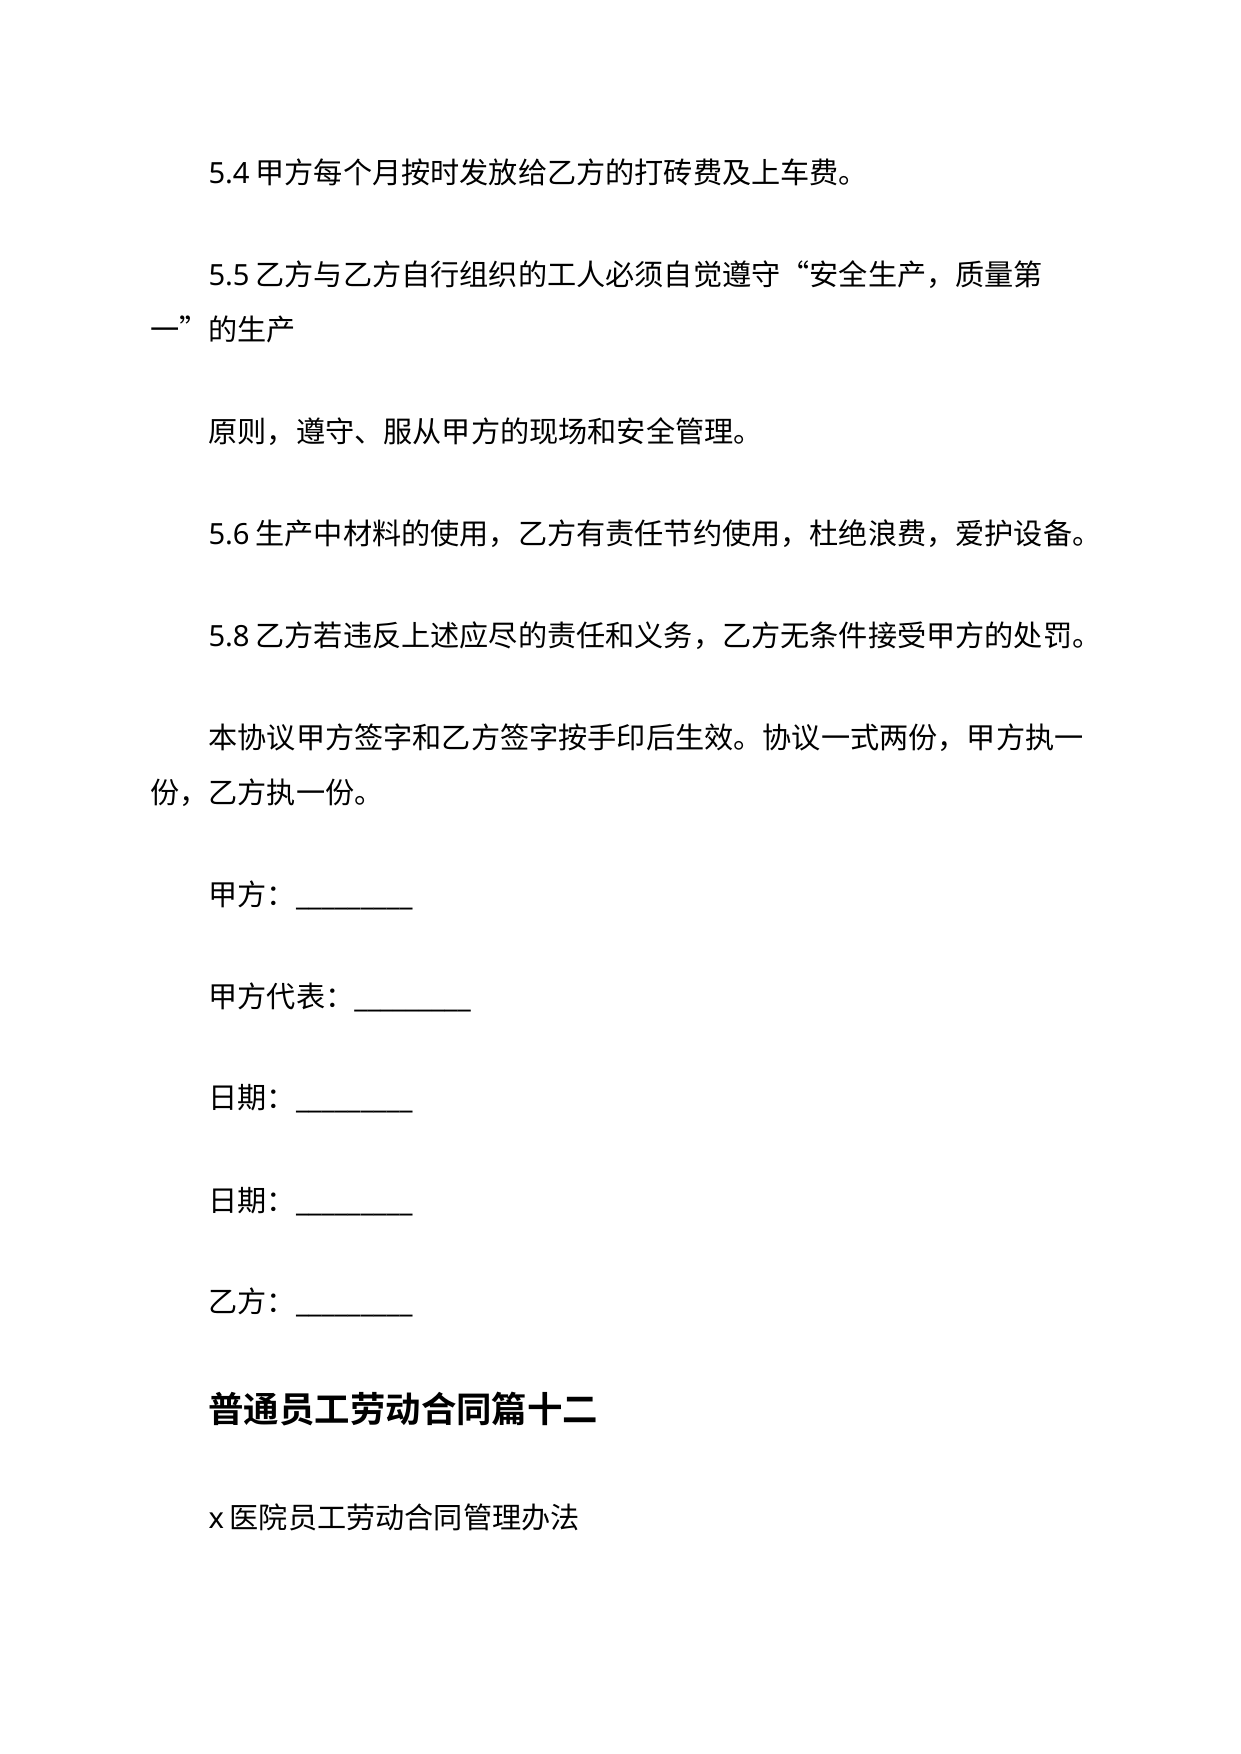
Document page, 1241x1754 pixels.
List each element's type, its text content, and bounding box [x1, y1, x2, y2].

text 日期：_________ [150, 1177, 1090, 1219]
text 本协议甲方签字和乙方签字按手印后生效。协议一式两份，甲方执一份，乙方执一份。 [150, 714, 1090, 812]
text 普通员工劳动合同篇十二 [150, 1381, 1090, 1432]
text 甲方代表：_________ [150, 973, 1090, 1016]
text 甲方：_________ [150, 871, 1090, 913]
text 5.8乙方若违反上述应尽的责任和义务，乙方无条件接受甲方的处罚。 [150, 612, 1090, 655]
text 5.6生产中材料的使用，乙方有责任节约使用，杜绝浪费，爱护设备。 [150, 511, 1090, 553]
text 原则，遵守、服从甲方的现场和安全管理。 [150, 409, 1090, 451]
text 日期：_________ [150, 1075, 1090, 1117]
text 乙方：_________ [150, 1279, 1090, 1321]
text x医院员工劳动合同管理办法 [150, 1494, 1090, 1537]
text 5.4甲方每个月按时发放给乙方的打砖费及上车费。 [150, 150, 1090, 192]
text 5.5乙方与乙方自行组织的工人必须自觉遵守“安全生产，质量第一”的生产 [150, 252, 1090, 349]
